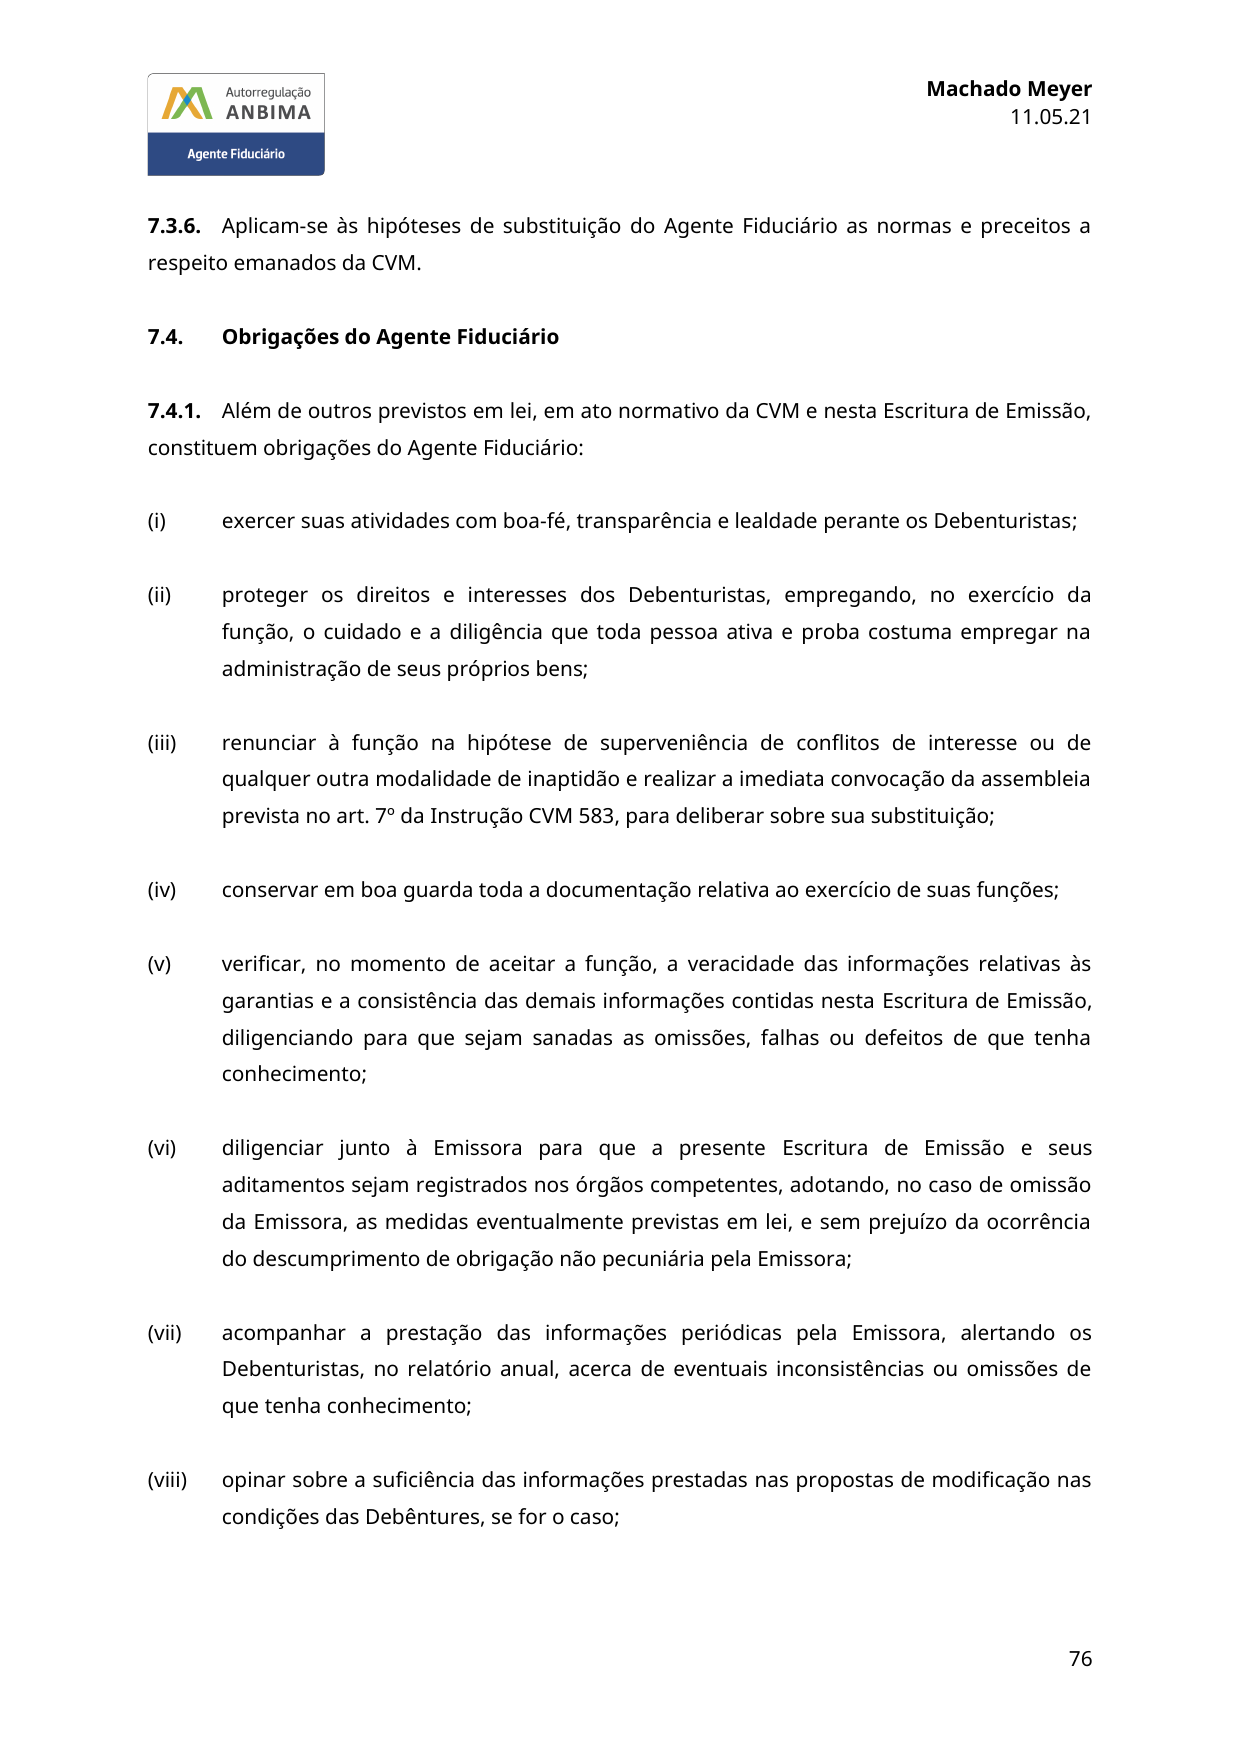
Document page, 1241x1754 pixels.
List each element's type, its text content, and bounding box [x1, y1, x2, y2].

list renunciar à função na hipótese de superveniência de conflitos de interesse ou de qualquer outra modalidade de inaptidão e realizar a imediata convocação da assembleia prevista no art. 7º da Instrução CVM 583, para deliberar sobre sua substituição; [148, 728, 1092, 830]
text Aplicam-se às hipóteses de substituição do Agente Fiduciário as normas e preceitos a respeito emanados da CVM. [148, 211, 1092, 277]
list diligenciar junto à Emissora para que a presente Escritura de Emissão e seus aditamentos sejam registrados nos órgãos competentes, adotando, no caso de omissão da Emissora, as medidas eventualmente previstas em lei, e sem prejuízo da ocorrência do descumprimento de obrigação não pecuniária pela Emissora; [148, 1133, 1092, 1272]
list exercer suas atividades com boa-fé, transparência e lealdade perante os Debenturistas; [148, 506, 1092, 535]
picture [147, 73, 325, 176]
list opinar sobre a suficiência das informações prestadas nas propostas de modificação nas condições das Debêntures, se for o caso; [148, 1465, 1092, 1530]
list conservar em boa guarda toda a documentação relativa ao exercício de suas funções; [148, 875, 1092, 903]
text Obrigações do Agente Fiduciário [148, 322, 1092, 350]
list proteger os direitos e interesses dos Debenturistas, empregando, no exercício da função, o cuidado e a diligência que toda pessoa ativa e proba costuma empregar na administração de seus próprios bens; [148, 580, 1092, 682]
list acompanhar a prestação das informações periódicas pela Emissora, alertando os Debenturistas, no relatório anual, acerca de eventuais inconsistências ou omissões de que tenha conhecimento; [148, 1318, 1092, 1420]
list verificar, no momento de aceitar a função, a veracidade das informações relativas às garantias e a consistência das demais informações contidas nesta Escritura de Emissão, diligenciando para que sejam sanadas as omissões, falhas ou defeitos de que tenha conhecimento; [148, 949, 1092, 1088]
text Além de outros previstos em lei, em ato normativo da CVM e nesta Escritura de Emissão, constituem obrigações do Agente Fiduciário: [148, 396, 1092, 461]
